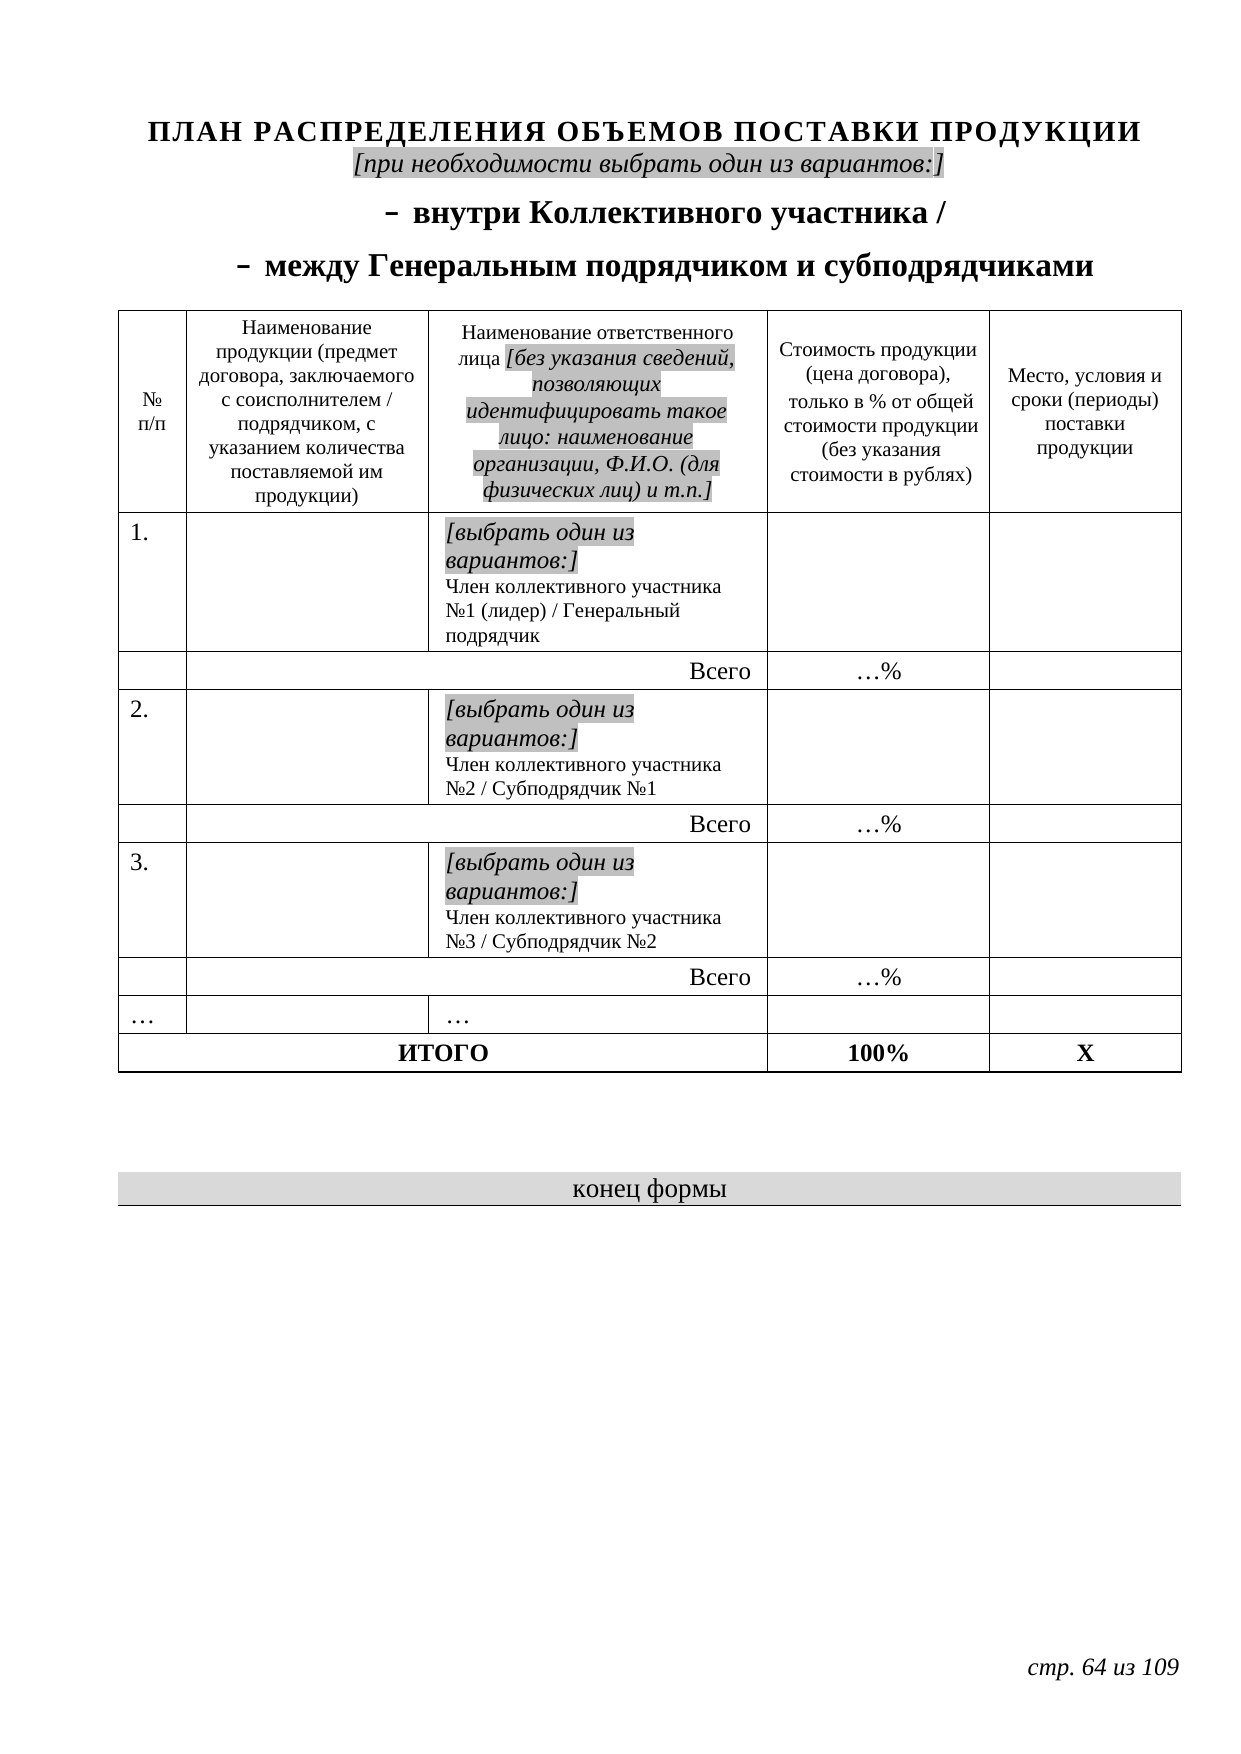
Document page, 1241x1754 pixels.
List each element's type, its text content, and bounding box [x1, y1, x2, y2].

text План распределения объемов поставки продукции [при необходимости выбрать один из вариантов:] [118, 114, 1181, 178]
table_cell [768, 996, 989, 1033]
table_cell [768, 843, 989, 957]
table_header Наименование продукции (предмет договора, заключаемого с соисполнителем / подрядчиком, с указанием количества поставляемой им продукции) [187, 311, 428, 512]
table_cell [990, 690, 1181, 804]
table_cell [выбрать один из вариантов:] Член коллективного участника №2 / Субподрядчик №1 [429, 690, 767, 804]
table_cell Х [990, 1034, 1181, 1071]
table_cell 100% [768, 1034, 989, 1071]
list между Генеральным подрядчиком и субподрядчиками [148, 244, 1181, 285]
table_cell [187, 996, 428, 1033]
table_header Место, условия и сроки (периоды) поставки продукции [990, 311, 1181, 512]
table_cell … [429, 996, 767, 1033]
table_header № п/п [119, 311, 186, 512]
table_cell [119, 805, 186, 842]
table_header Стоимость продукции (цена договора), только в % от общей стоимости продукции (без указания стоимости в рублях) [768, 311, 989, 512]
list внутри Коллективного участника / [148, 191, 1181, 232]
table_cell …% [768, 652, 989, 689]
table_cell [187, 690, 428, 804]
table_cell [990, 652, 1181, 689]
table_cell Всего [187, 805, 767, 842]
table_cell [768, 513, 989, 651]
table_cell [119, 843, 186, 957]
table_cell [119, 958, 186, 995]
table_cell …% [768, 958, 989, 995]
table_cell [990, 513, 1181, 651]
table_header Наименование ответственного лица [без указания сведений, позволяющих идентифицировать такое лицо: наименование организации, Ф.И.О. (для физических лиц) и т.п.] [429, 311, 767, 512]
table_cell ИТОГО [119, 1034, 767, 1071]
table_cell [990, 958, 1181, 995]
text конец формы [118, 1172, 1181, 1205]
table_cell Всего [187, 958, 767, 995]
table_cell … [119, 996, 186, 1033]
table_cell [768, 690, 989, 804]
table_cell [119, 652, 186, 689]
table_cell [990, 805, 1181, 842]
table_cell Всего [187, 652, 767, 689]
table_cell [119, 690, 186, 804]
table_cell [выбрать один из вариантов:] Член коллективного участника №3 / Субподрядчик №2 [429, 843, 767, 957]
table_cell [119, 513, 186, 651]
table_cell [990, 996, 1181, 1033]
table_cell [187, 513, 428, 651]
table_cell [187, 843, 428, 957]
table_cell [990, 843, 1181, 957]
table_cell …% [768, 805, 989, 842]
table_cell [выбрать один из вариантов:] Член коллективного участника №1 (лидер) / Генеральный подрядчик [429, 513, 767, 651]
